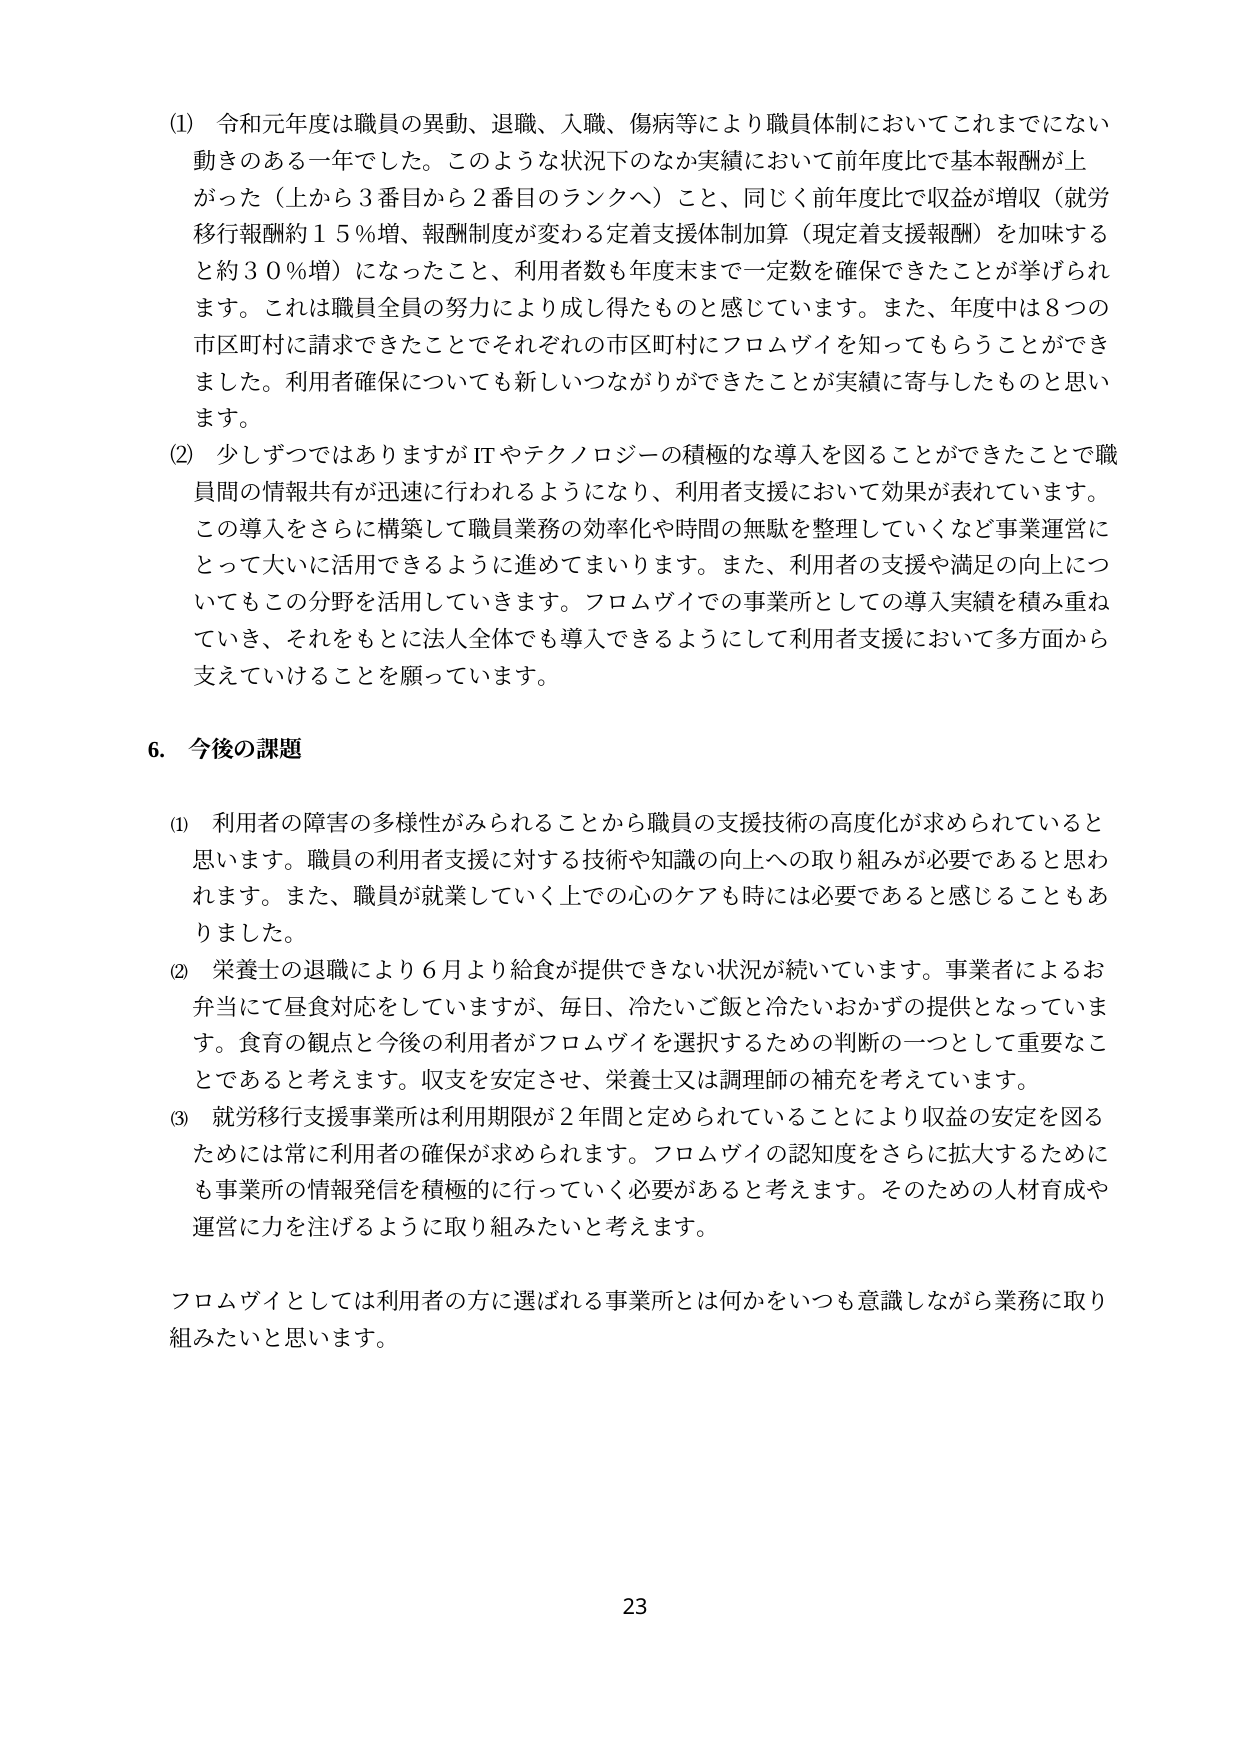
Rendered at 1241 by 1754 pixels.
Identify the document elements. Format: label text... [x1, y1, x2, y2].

text ⑴ 利用者の障害の多様性がみられることから職員の支援技術の高度化が求められていると思います。職員の利用者支援に対する技術や知識の向上への取り組みが必要であると思われます。また、職員が就業していく上での心のケアも時には必要であると感じることもありました。 [169, 803, 1122, 950]
text ⑵ 栄養士の退職により６月より給食が提供できない状況が続いています。事業者によるお弁当にて昼食対応をしていますが、毎日、冷たいご飯と冷たいおかずの提供となっています。食育の観点と今後の利用者がフロムヴイを選択するための判断の一つとして重要なことであると考えます。収支を安定させ、栄養士又は調理師の補充を考えています。 [169, 950, 1122, 1097]
text ⑵ 少しずつではありますがITやテクノロジーの積極的な導入を図ることができたことで職員間の情報共有が迅速に行われるようになり、利用者支援において効果が表れています。この導入をさらに構築して職員業務の効率化や時間の無駄を整理していくなど事業運営にとって大いに活用できるように進めてまいります。また、利用者の支援や満足の向上についてもこの分野を活用していきます。フロムヴイでの事業所としての導入実績を積み重ねていき、それをもとに法人全体でも導入できるようにして利用者支援において多方面から支えていけることを願っています。 [148, 435, 1122, 693]
text ⑴ 令和元年度は職員の異動、退職、入職、傷病等により職員体制においてこれまでにない動きのある一年でした。このような状況下のなか実績において前年度比で基本報酬が上がった（上から３番目から２番目のランクへ）こと、同じく前年度比で収益が増収（就労移行報酬約１５％増、報酬制度が変わる定着支援体制加算（現定着支援報酬）を加味すると約３０％増）になったこと、利用者数も年度末まで一定数を確保できたことが挙げられます。これは職員全員の努力により成し得たものと感じています。また、年度中は８つの市区町村に請求できたことでそれぞれの市区町村にフロムヴイを知ってもらうことができました。利用者確保についても新しいつながりができたことが実績に寄与したものと思います。 [148, 104, 1122, 435]
text フロムヴイとしては利用者の方に選ばれる事業所とは何かをいつも意識しながら業務に取り組みたいと思います。 [169, 1281, 1122, 1354]
text ⑶ 就労移行支援事業所は利用期限が２年間と定められていることにより収益の安定を図るためには常に利用者の確保が求められます。フロムヴイの認知度をさらに拡大するためにも事業所の情報発信を積極的に行っていく必要があると考えます。そのための人材育成や運営に力を注げるように取り組みたいと考えます。 [169, 1097, 1122, 1244]
text 6. 今後の課題 [148, 729, 1122, 766]
